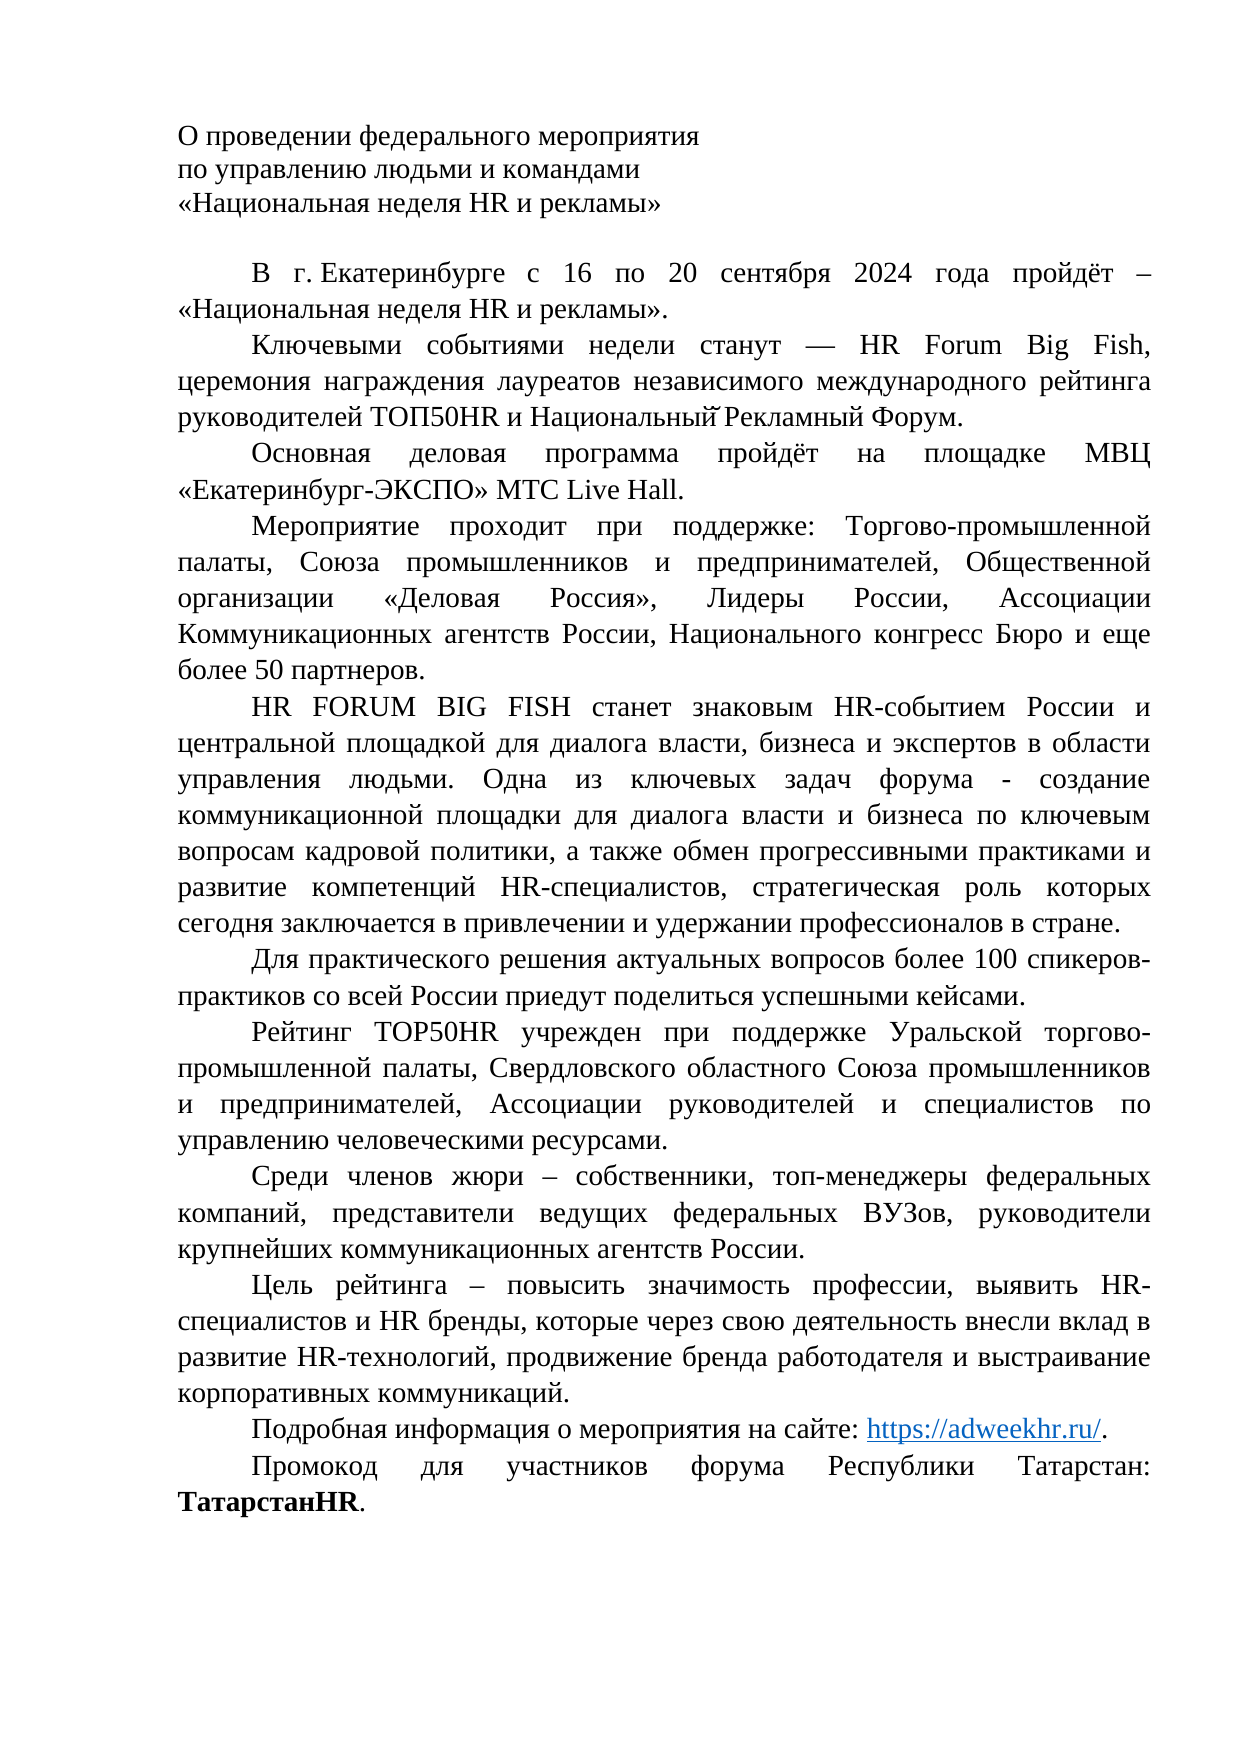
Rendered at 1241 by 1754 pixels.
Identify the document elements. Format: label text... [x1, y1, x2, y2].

text Среди членов жюри – собственники, топ-менеджеры федеральных компаний, представители ведущих федеральных ВУЗов, руководители крупнейших коммуникационных агентств России. [177, 1158, 1152, 1264]
text Ключевыми событиями недели станут — HR Forum Big Fish, церемония награждения лауреатов независимого международного рейтинга руководителей ТОП50HR и Национальный̆ Рекламный Форум. [177, 327, 1152, 433]
text Цель рейтинга – повысить значимость профессии, выявить HR-специалистов и HR бренды, которые через свою деятельность внесли вклад в развитие HR-технологий, продвижение бренда работодателя и выстраивание корпоративных коммуникаций. [177, 1267, 1152, 1409]
text Мероприятие проходит при поддержке: Торгово-промышленной палаты, Союза промышленников и предпринимателей, Общественной организации «Деловая Россия», Лидеры России, Ассоциации Коммуникационных агентств России, Национального конгресс Бюро и еще более 50 партнеров. [177, 508, 1152, 686]
text «Национальная неделя HR и рекламы» [177, 185, 1152, 219]
text О проведении федерального мероприятия [177, 118, 1152, 152]
text по управлению людьми и командами [177, 152, 1152, 185]
text Основная деловая программа пройдёт на площадке МВЦ «Екатеринбург-ЭКСПО» МТС Live Hall. [177, 436, 1152, 505]
text Для практического решения актуальных вопросов более 100 спикеров-практиков со всей России приедут поделиться успешными кейсами. [177, 942, 1152, 1011]
text В г. Екатеринбурге с 16 по 20 сентября 2024 года пройдёт – «Национальная неделя HR и рекламы». [177, 255, 1152, 324]
text Промокод для участников форума Республики Татарстан: ТатарстанHR. [177, 1448, 1152, 1517]
text HR FORUM BIG FISH станет знаковым HR-событием России и центральной площадкой для диалога власти, бизнеса и экспертов в области управления людьми. Одна из ключевых задач форума - создание коммуникационной площадки для диалога власти и бизнеса по ключевым вопросам кадровой политики, а также обмен прогрессивными практиками и развитие компетенций HR-специалистов, стратегическая роль которых сегодня заключается в привлечении и удержании профессионалов в стране. [177, 689, 1152, 939]
text Рейтинг TOP50HR учрежден при поддержке Уральской торгово-промышленной палаты, Свердловского областного Союза промышленников и предпринимателей, Ассоциации руководителей и специалистов по управлению человеческими ресурсами. [177, 1014, 1152, 1156]
text Подробная информация о мероприятия на сайте: https://adweekhr.ru/. [177, 1412, 1152, 1445]
